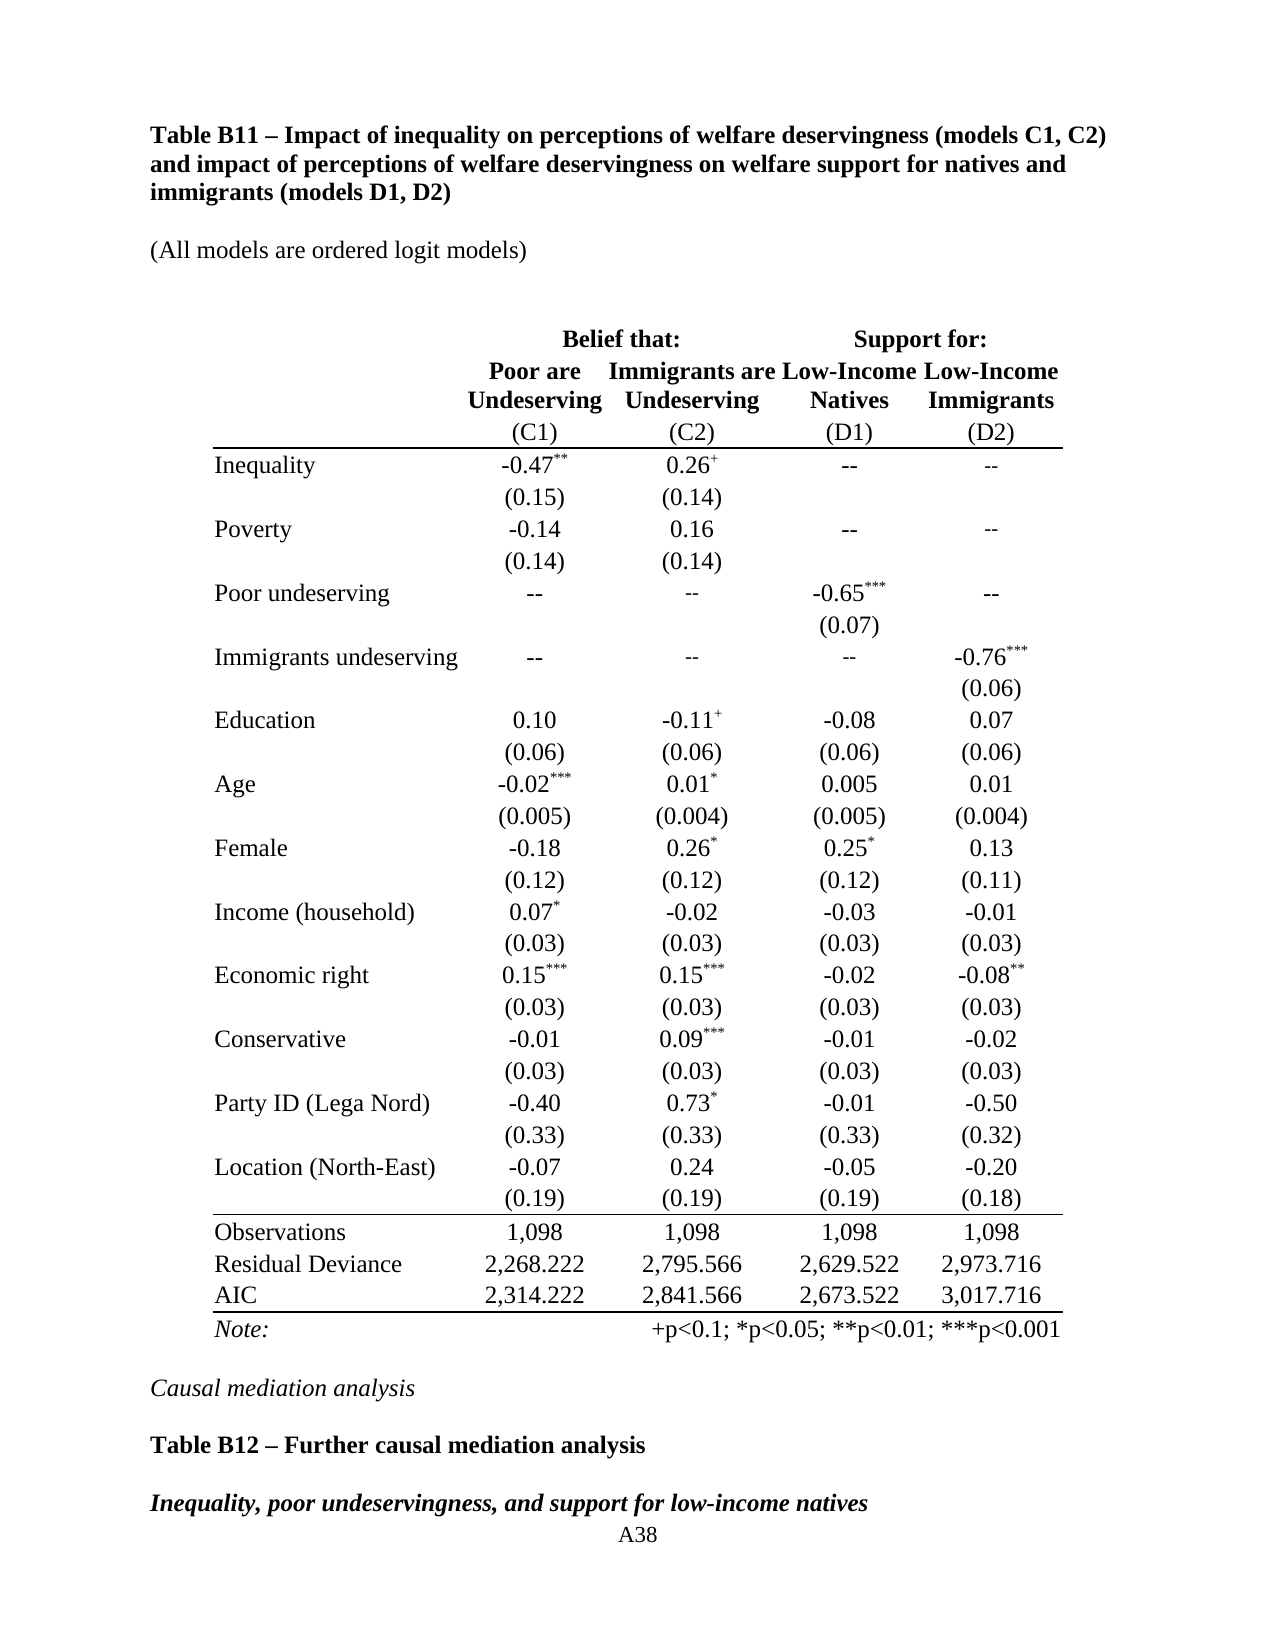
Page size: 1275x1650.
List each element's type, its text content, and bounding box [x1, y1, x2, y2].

text (All models are ordered logit models) [150, 235, 1125, 264]
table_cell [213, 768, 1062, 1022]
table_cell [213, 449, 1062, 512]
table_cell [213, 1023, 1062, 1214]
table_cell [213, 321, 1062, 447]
text Table B11 – Impact of inequality on perceptions of welfare deservingness (models C1, C2) and impact of perceptions of welfare deservingness on welfare support for natives and immigrants (models D1, D2) [150, 120, 1125, 206]
text Causal mediation analysis [150, 1373, 1125, 1402]
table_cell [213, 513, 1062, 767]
text Table B12 – Further causal mediation analysis [150, 1431, 1125, 1459]
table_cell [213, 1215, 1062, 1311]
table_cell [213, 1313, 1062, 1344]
text Inequality, poor undeservingness, and support for low-income natives [150, 1488, 1125, 1517]
